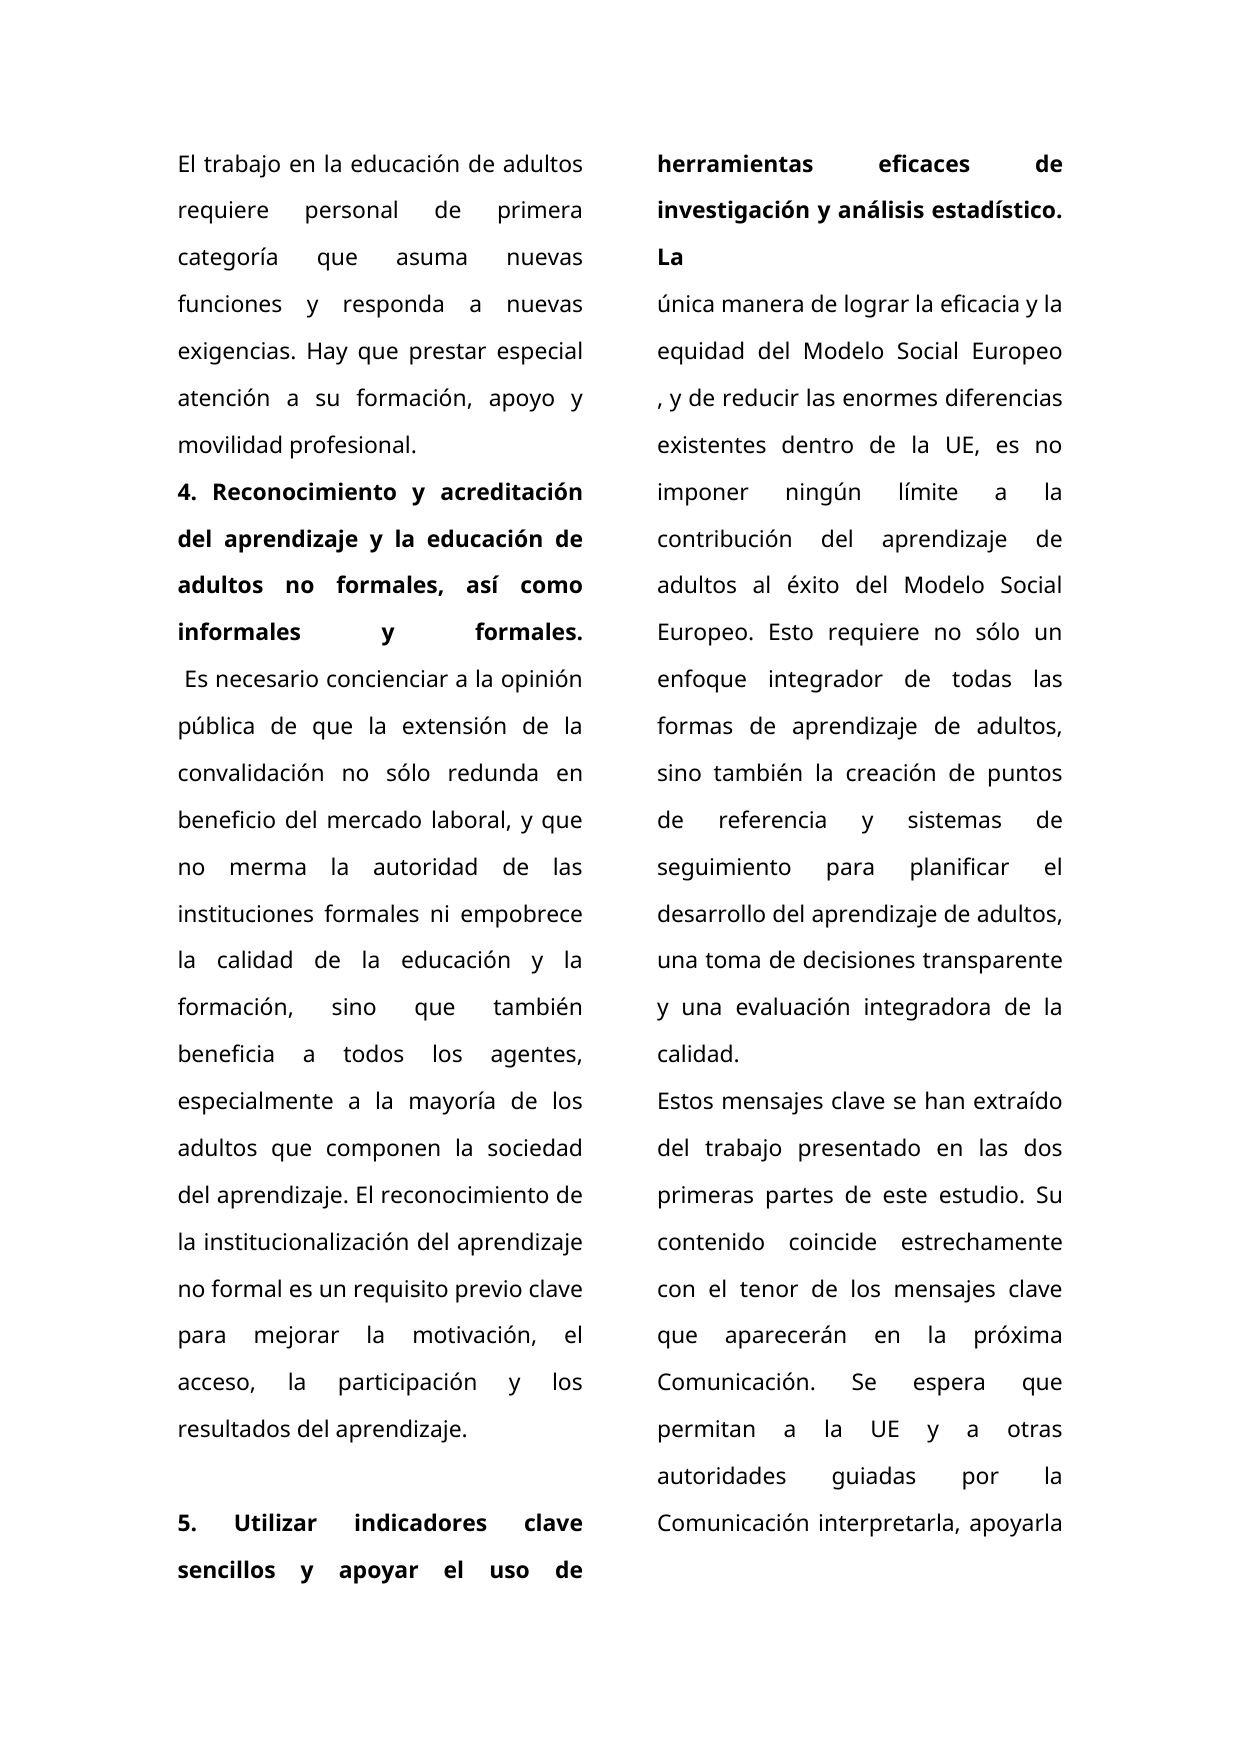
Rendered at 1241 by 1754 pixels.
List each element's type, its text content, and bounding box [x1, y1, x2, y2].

text 5. Utilizar indicadores clave sencillos y apoyar el uso de herramientas eficaces de investigación y análisis estadístico. La única manera de lograr la eficacia y la equidad del Modelo Social Europeo , y de reducir las enormes diferencias existentes dentro de la UE, es no imponer ningún límite a la contribución del aprendizaje de adultos al éxito del Modelo Social Europeo. Esto requiere no sólo un enfoque integrador de todas las formas de aprendizaje de adultos, sino también la creación de puntos de referencia y sistemas de seguimiento para planificar el desarrollo del aprendizaje de adultos, una toma de decisiones transparente y una evaluación integradora de la calidad. [657, 148, 1063, 1069]
text 4. Reconocimiento y acreditación del aprendizaje y la educación de adultos no formales, así como informales y formales. Es necesario concienciar a la opinión pública de que la extensión de la convalidación no sólo redunda en beneficio del mercado laboral, y que no merma la autoridad de las instituciones formales ni empobrece la calidad de la educación y la formación, sino que también beneficia a todos los agentes, especialmente a la mayoría de los adultos que componen la sociedad del aprendizaje. El reconocimiento de la institucionalización del aprendizaje no formal es un requisito previo clave para mejorar la motivación, el acceso, la participación y los resultados del aprendizaje. [177, 476, 583, 1444]
text El trabajo en la educación de adultos requiere personal de primera categoría que asuma nuevas funciones y responda a nuevas exigencias. Hay que prestar especial atención a su formación, apoyo y movilidad profesional. [177, 148, 583, 460]
